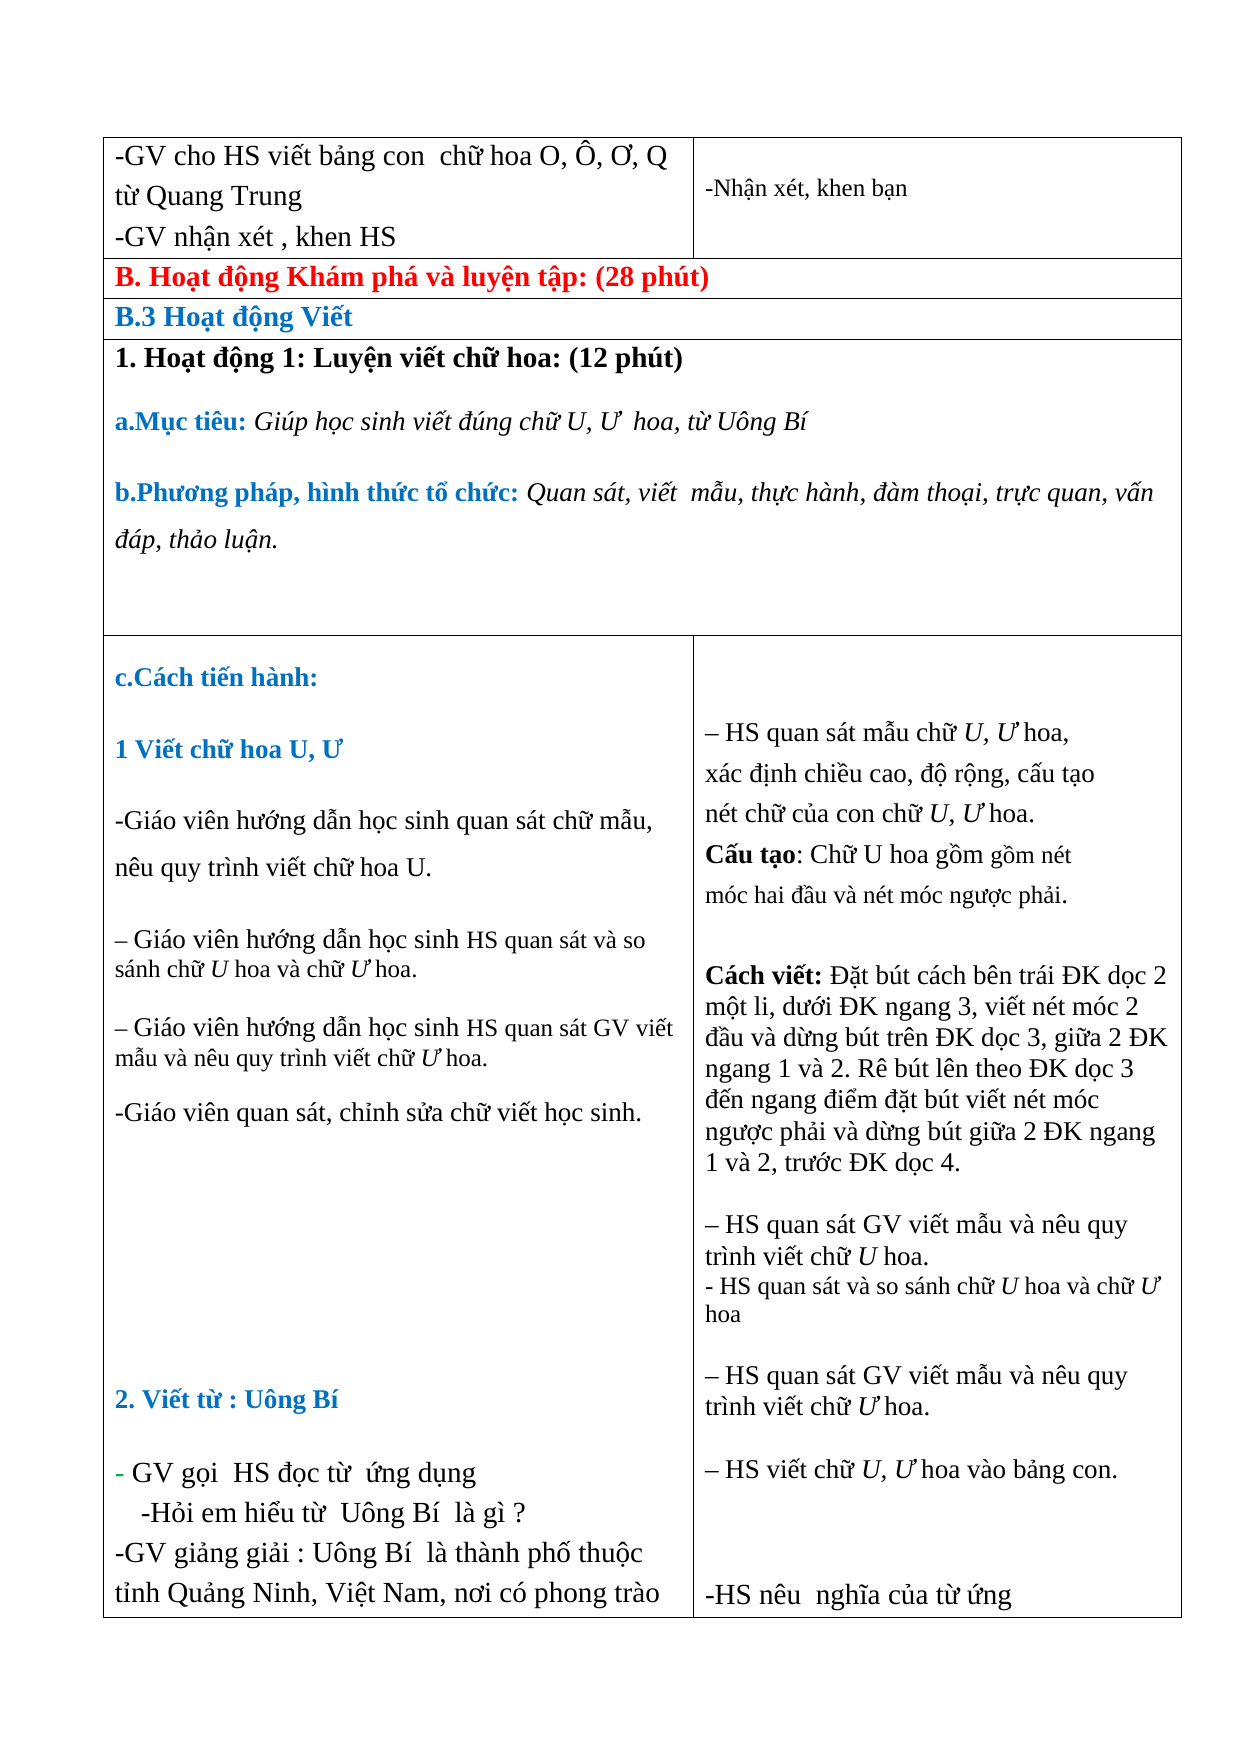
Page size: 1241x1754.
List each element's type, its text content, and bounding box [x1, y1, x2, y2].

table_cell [694, 636, 1181, 1617]
table_cell B.3 Hoạt động Viết [104, 299, 1181, 339]
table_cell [104, 138, 693, 258]
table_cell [694, 138, 1181, 258]
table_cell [104, 636, 693, 1617]
table_cell 1. Hoạt động 1: Luyện viết chữ hoa: (12 phút) a.Mục tiêu: Giúp học sinh viết đúng chữ U, Ư hoa, từ Uông Bí b.Phương pháp, hình thức tổ chức: Quan sát, viết mẫu, thực hành, đàm thoại, trực quan, vấn đáp, thảo luận. [104, 340, 1181, 635]
table_cell B. Hoạt động Khám phá và luyện tập: (28 phút) [104, 259, 1181, 298]
